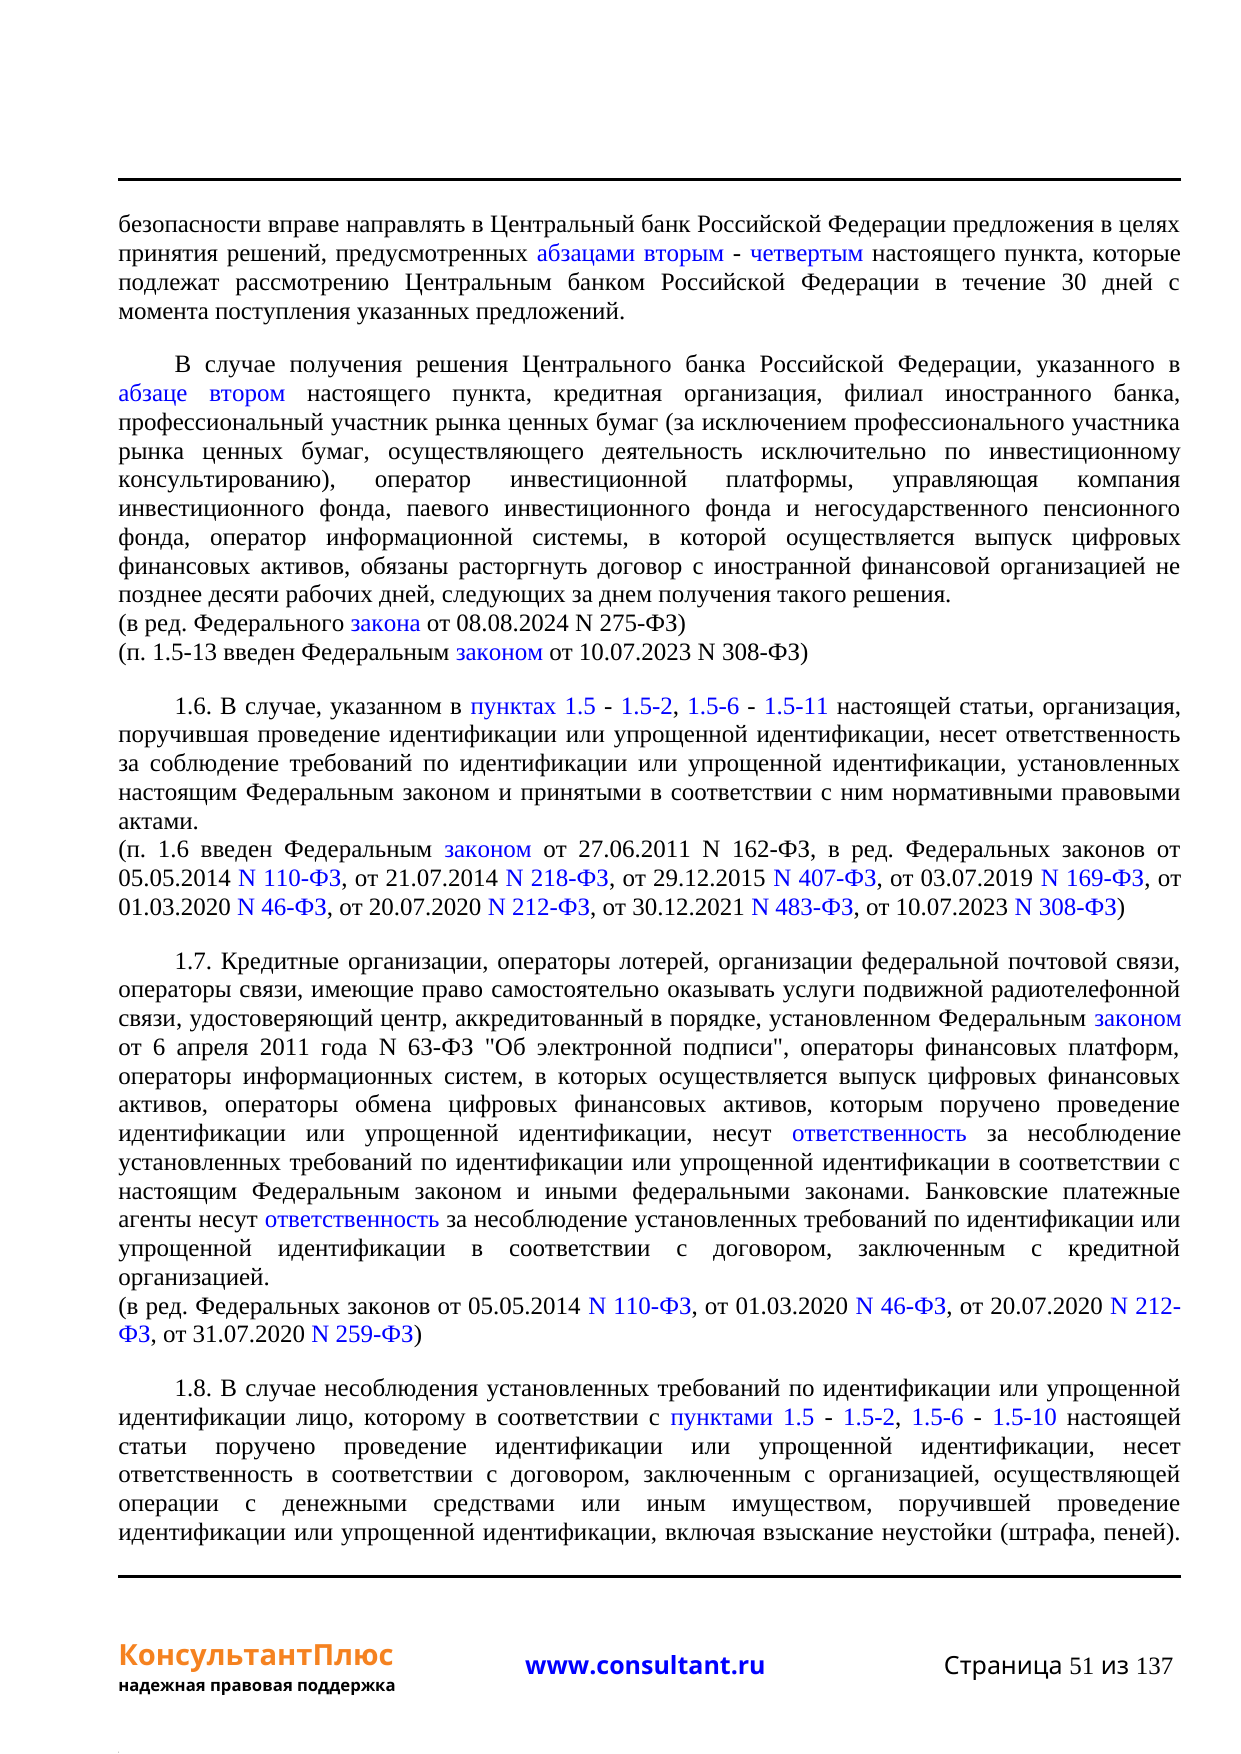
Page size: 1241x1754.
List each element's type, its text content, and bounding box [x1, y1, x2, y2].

text 1.6. В случае, указанном в пунктах 1.5 - 1.5-2, 1.5-6 - 1.5-11 настоящей статьи, организация, поручившая проведение идентификации или упрощенной идентификации, несет ответственность за соблюдение требований по идентификации или упрощенной идентификации, установленных настоящим Федеральным законом и принятыми в соответствии с ним нормативными правовыми актами. [118, 691, 1181, 834]
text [118, 1373, 1181, 1546]
text (в ред. Федеральных законов от 05.05.2014 N 110-ФЗ, от 01.03.2020 N 46-ФЗ, от 20.07.2020 N 212-ФЗ, от 31.07.2020 N 259-ФЗ) [118, 1291, 1181, 1348]
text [118, 209, 1181, 324]
text (п. 1.6 введен Федеральным законом от 27.06.2011 N 162-ФЗ, в ред. Федеральных законов от 05.05.2014 N 110-ФЗ, от 21.07.2014 N 218-ФЗ, от 29.12.2015 N 407-ФЗ, от 03.07.2019 N 169-ФЗ, от 01.03.2020 N 46-ФЗ, от 20.07.2020 N 212-ФЗ, от 30.12.2021 N 483-ФЗ, от 10.07.2023 N 308-ФЗ) [118, 834, 1181, 921]
text 1.7. Кредитные организации, операторы лотерей, организации федеральной почтовой связи, операторы связи, имеющие право самостоятельно оказывать услуги подвижной радиотелефонной связи, удостоверяющий центр, аккредитованный в порядке, установленном Федеральным законом от 6 апреля 2011 года N 63-ФЗ "Об электронной подписи", операторы финансовых платформ, операторы информационных систем, в которых осуществляется выпуск цифровых финансовых активов, операторы обмена цифровых финансовых активов, которым поручено проведение идентификации или упрощенной идентификации, несут ответственность за несоблюдение установленных требований по идентификации или упрощенной идентификации в соответствии с настоящим Федеральным законом и иными федеральными законами. Банковские платежные агенты несут ответственность за несоблюдение установленных требований по идентификации или упрощенной идентификации в соответствии с договором, заключенным с кредитной организацией. [118, 946, 1181, 1291]
text (п. 1.5-13 введен Федеральным законом от 10.07.2023 N 308-ФЗ) [118, 637, 1181, 666]
text В случае получения решения Центрального банка Российской Федерации, указанного в абзаце втором настоящего пункта, кредитная организация, филиал иностранного банка, профессиональный участник рынка ценных бумаг (за исключением профессионального участника рынка ценных бумаг, осуществляющего деятельность исключительно по инвестиционному консультированию), оператор инвестиционной платформы, управляющая компания инвестиционного фонда, паевого инвестиционного фонда и негосударственного пенсионного фонда, оператор информационной системы, в которой осуществляется выпуск цифровых финансовых активов, обязаны расторгнуть договор с иностранной финансовой организацией не позднее десяти рабочих дней, следующих за днем получения такого решения. [118, 349, 1181, 608]
text (в ред. Федерального закона от 08.08.2024 N 275-ФЗ) [118, 608, 1181, 637]
